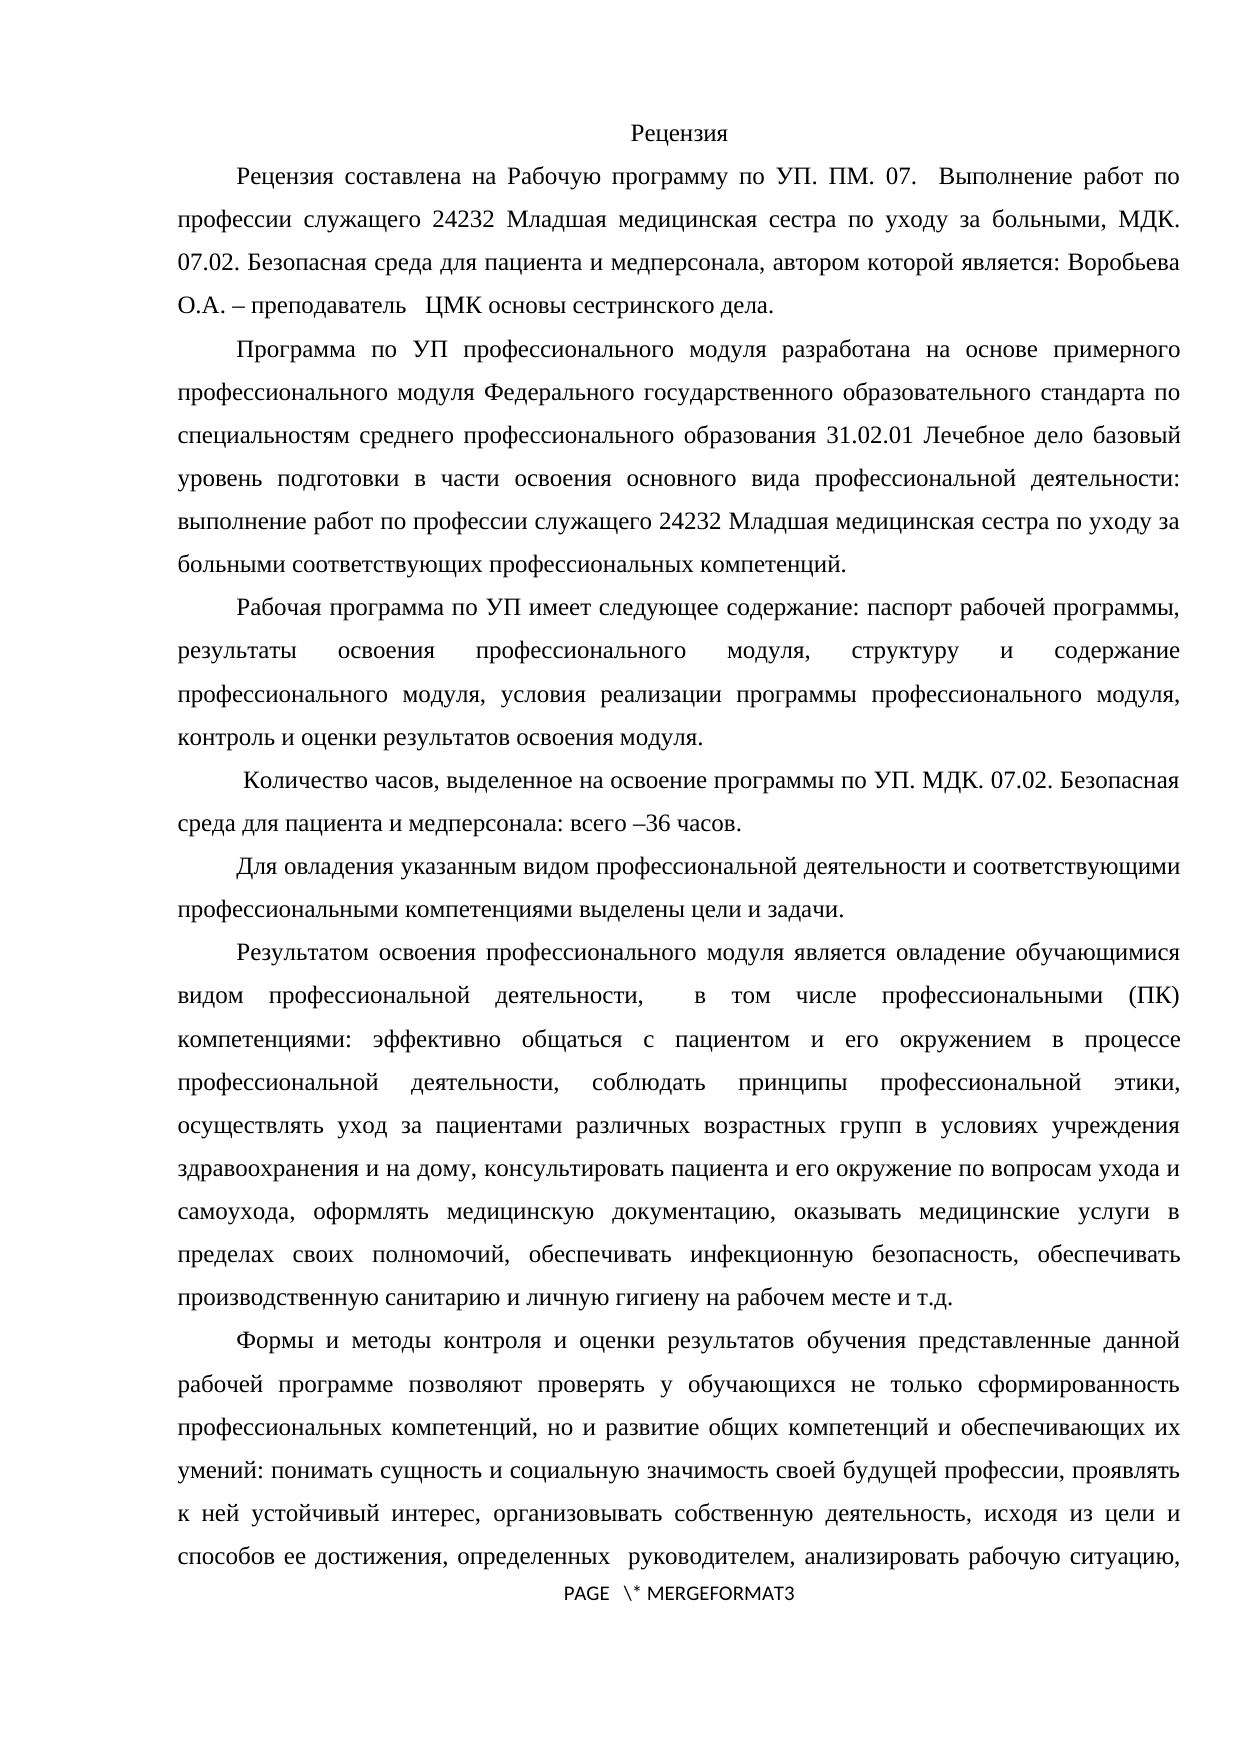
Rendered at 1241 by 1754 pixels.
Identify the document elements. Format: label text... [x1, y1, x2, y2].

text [177, 1326, 1181, 1570]
text Рабочая программа по УП имеет следующее содержание: паспорт рабочей программы, результаты освоения профессионального модуля, структуру и содержание профессионального модуля, условия реализации программы профессионального модуля, контроль и оценки результатов освоения модуля. [177, 592, 1181, 751]
text Для овладения указанным видом профессиональной деятельности и соответствующими профессиональными компетенциями выделены цели и задачи. [177, 851, 1181, 923]
text Программа по УП профессионального модуля разработана на основе примерного профессионального модуля Федерального государственного образовательного стандарта по специальностям среднего профессионального образования 31.02.01 Лечебное дело базовый уровень подготовки в части освоения основного вида профессиональной деятельности: выполнение работ по профессии служащего 24232 Младшая медицинская сестра по уходу за больными соответствующих профессиональных компетенций. [177, 334, 1181, 578]
text Рецензия [118, 118, 1181, 147]
text Рецензия составлена на Рабочую программу по УП. ПМ. 07. Выполнение работ по профессии служащего 24232 Младшая медицинская сестра по уходу за больными, МДК. 07.02. Безопасная среда для пациента и медперсонала, автором которой является: Воробьева О.А. – преподаватель ЦМК основы сестринского дела. [177, 161, 1181, 319]
text Количество часов, выделенное на освоение программы по УП. МДК. 07.02. Безопасная среда для пациента и медперсонала: всего –36 часов. [177, 765, 1181, 837]
text Результатом освоения профессионального модуля является овладение обучающимися видом профессиональной деятельности, в том числе профессиональными (ПК) компетенциями: эффективно общаться с пациентом и его окружением в процессе профессиональной деятельности, соблюдать принципы профессиональной этики, осуществлять уход за пациентами различных возрастных групп в условиях учреждения здравоохранения и на дому, консультировать пациента и его окружение по вопросам ухода и самоухода, оформлять медицинскую документацию, оказывать медицинские услуги в пределах своих полномочий, обеспечивать инфекционную безопасность, обеспечивать производственную санитарию и личную гигиену на рабочем месте и т.д. [177, 937, 1181, 1311]
